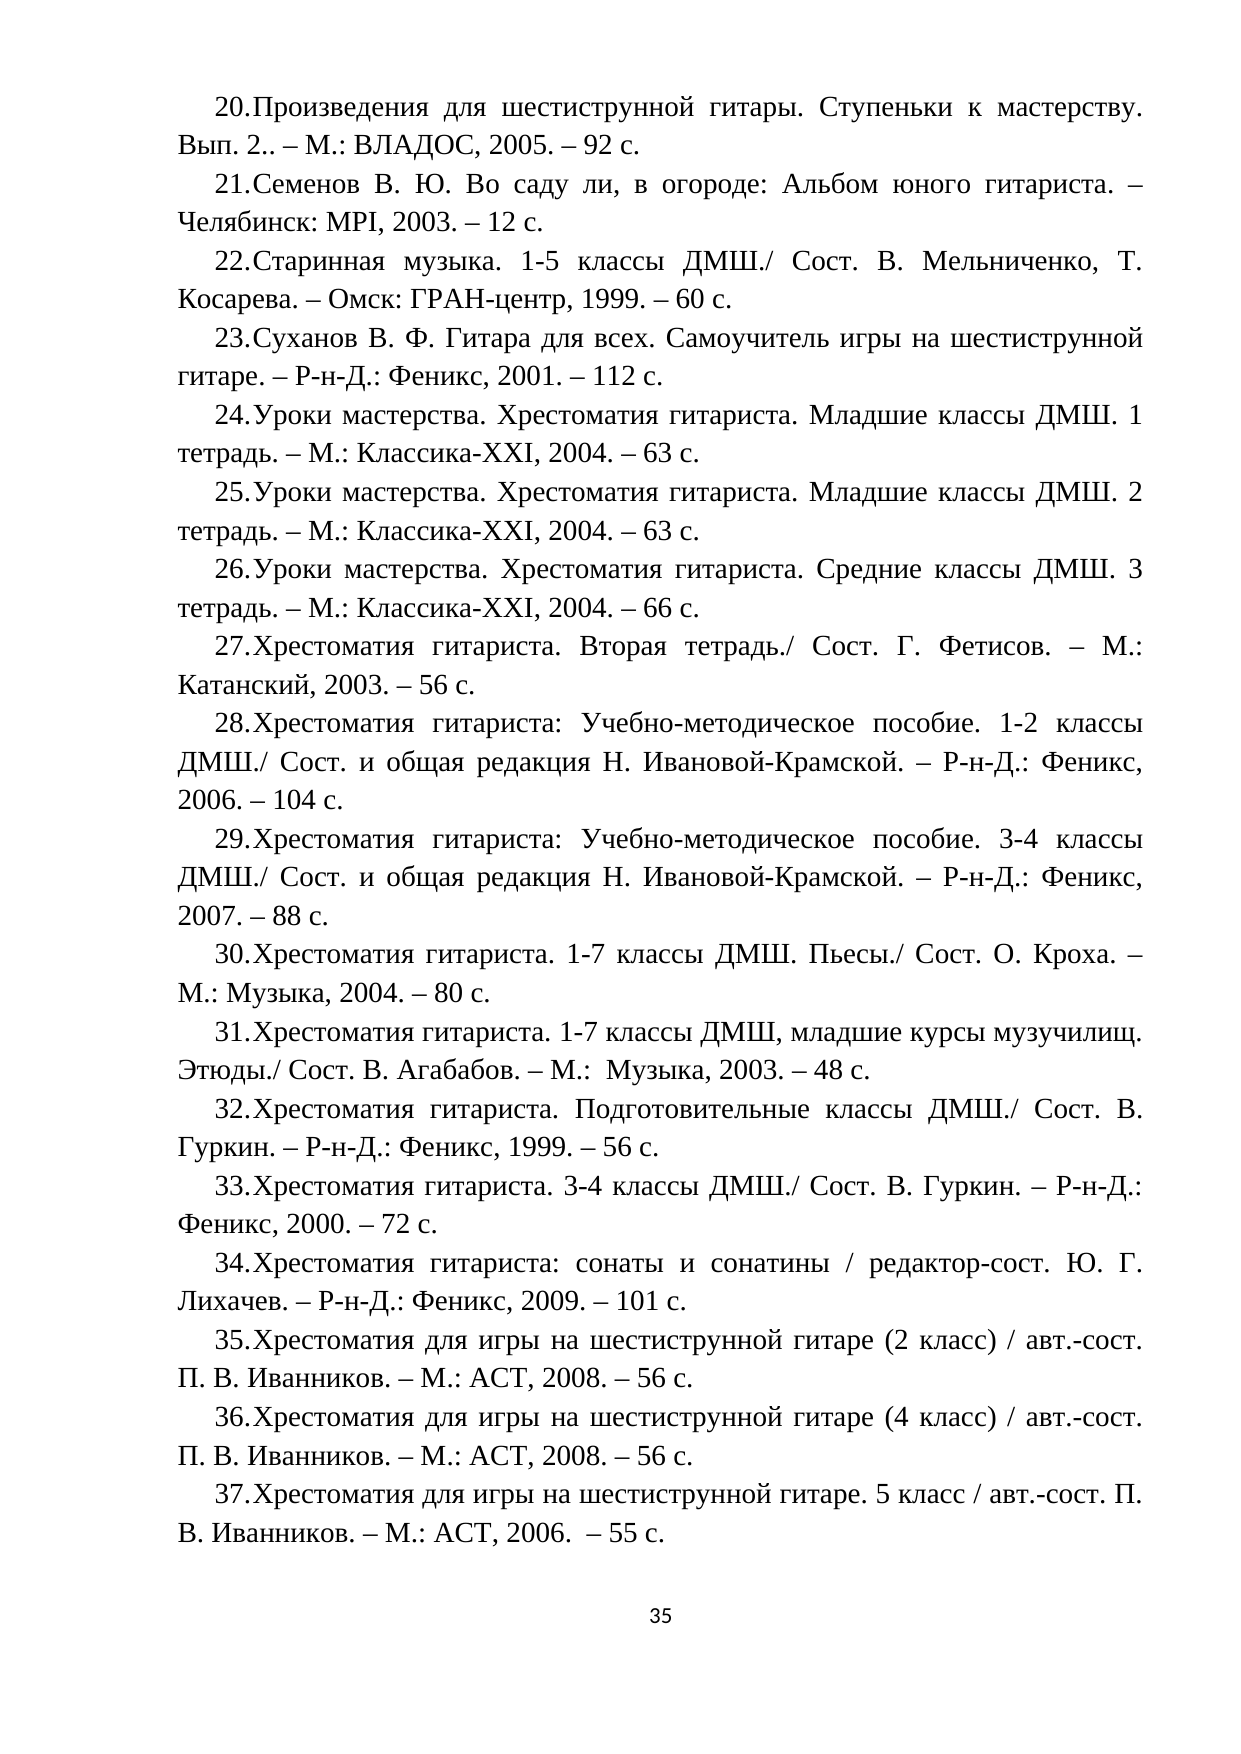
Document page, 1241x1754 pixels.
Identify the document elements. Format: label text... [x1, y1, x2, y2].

list Хрестоматия для игры на шестиструнной гитаре (2 класс) / авт.-сост. П. В. Иванников. – М.: АСТ, 2008. – 56 с. [177, 1322, 1144, 1394]
list Уроки мастерства. Хрестоматия гитариста. Младшие классы ДМШ. 2 тетрадь. – М.: Классика-XXI, 2004. – 63 с. [177, 474, 1144, 546]
list Уроки мастерства. Хрестоматия гитариста. Средние классы ДМШ. 3 тетрадь. – М.: Классика-XXI, 2004. – 66 с. [177, 551, 1144, 623]
list Хрестоматия гитариста. 3-4 классы ДМШ./ Сост. В. Гуркин. – Р-н-Д.: Феникс, 2000. – 72 с. [177, 1168, 1144, 1240]
list Хрестоматия гитариста. Вторая тетрадь./ Сост. Г. Фетисов. – М.: Катанский, 2003. – 56 с. [177, 628, 1144, 700]
list Хрестоматия гитариста: сонаты и сонатины / редактор-сост. Ю. Г. Лихачев. – Р-н-Д.: Феникс, 2009. – 101 с. [177, 1245, 1144, 1317]
list Хрестоматия гитариста. 1-7 классы ДМШ. Пьесы./ Сост. О. Кроха. – М.: Музыка, 2004. – 80 с. [177, 937, 1144, 1009]
list Хрестоматия гитариста. Подготовительные классы ДМШ./ Сост. В. Гуркин. – Р-н-Д.: Феникс, 1999. – 56 с. [177, 1091, 1144, 1163]
list Уроки мастерства. Хрестоматия гитариста. Младшие классы ДМШ. 1 тетрадь. – М.: Классика-XXI, 2004. – 63 с. [177, 397, 1144, 469]
list Семенов В. Ю. Во саду ли, в огороде: Альбом юного гитариста. – Челябинск: MPI, 2003. – 12 с. [177, 166, 1144, 238]
list Старинная музыка. 1-5 классы ДМШ./ Сост. В. Мельниченко, Т. Косарева. – Омск: ГРАН-центр, 1999. – 60 с. [177, 243, 1144, 315]
list Хрестоматия гитариста. 1-7 классы ДМШ, младшие курсы музучилищ. Этюды./ Сост. В. Агабабов. – М.: Музыка, 2003. – 48 с. [177, 1014, 1144, 1086]
list Хрестоматия гитариста: Учебно-методическое пособие. 3-4 классы ДМШ./ Сост. и общая редакция Н. Ивановой-Крамской. – Р-н-Д.: Феникс, 2007. – 88 с. [177, 821, 1144, 932]
list Хрестоматия гитариста: Учебно-методическое пособие. 1-2 классы ДМШ./ Сост. и общая редакция Н. Ивановой-Крамской. – Р-н-Д.: Феникс, 2006. – 104 с. [177, 705, 1144, 816]
list Хрестоматия для игры на шестиструнной гитаре. 5 класс / авт.-сост. П. В. Иванников. – М.: АСТ, 2006. – 55 с. [177, 1476, 1144, 1548]
list Произведения для шестиструнной гитары. Ступеньки к мастерству. Вып. 2.. – М.: ВЛАДОС, 2005. – 92 с. [177, 89, 1144, 161]
list Суханов В. Ф. Гитара для всех. Самоучитель игры на шестиструнной гитаре. – Р-н-Д.: Феникс, 2001. – 112 с. [177, 320, 1144, 392]
list Хрестоматия для игры на шестиструнной гитаре (4 класс) / авт.-сост. П. В. Иванников. – М.: АСТ, 2008. – 56 с. [177, 1399, 1144, 1471]
